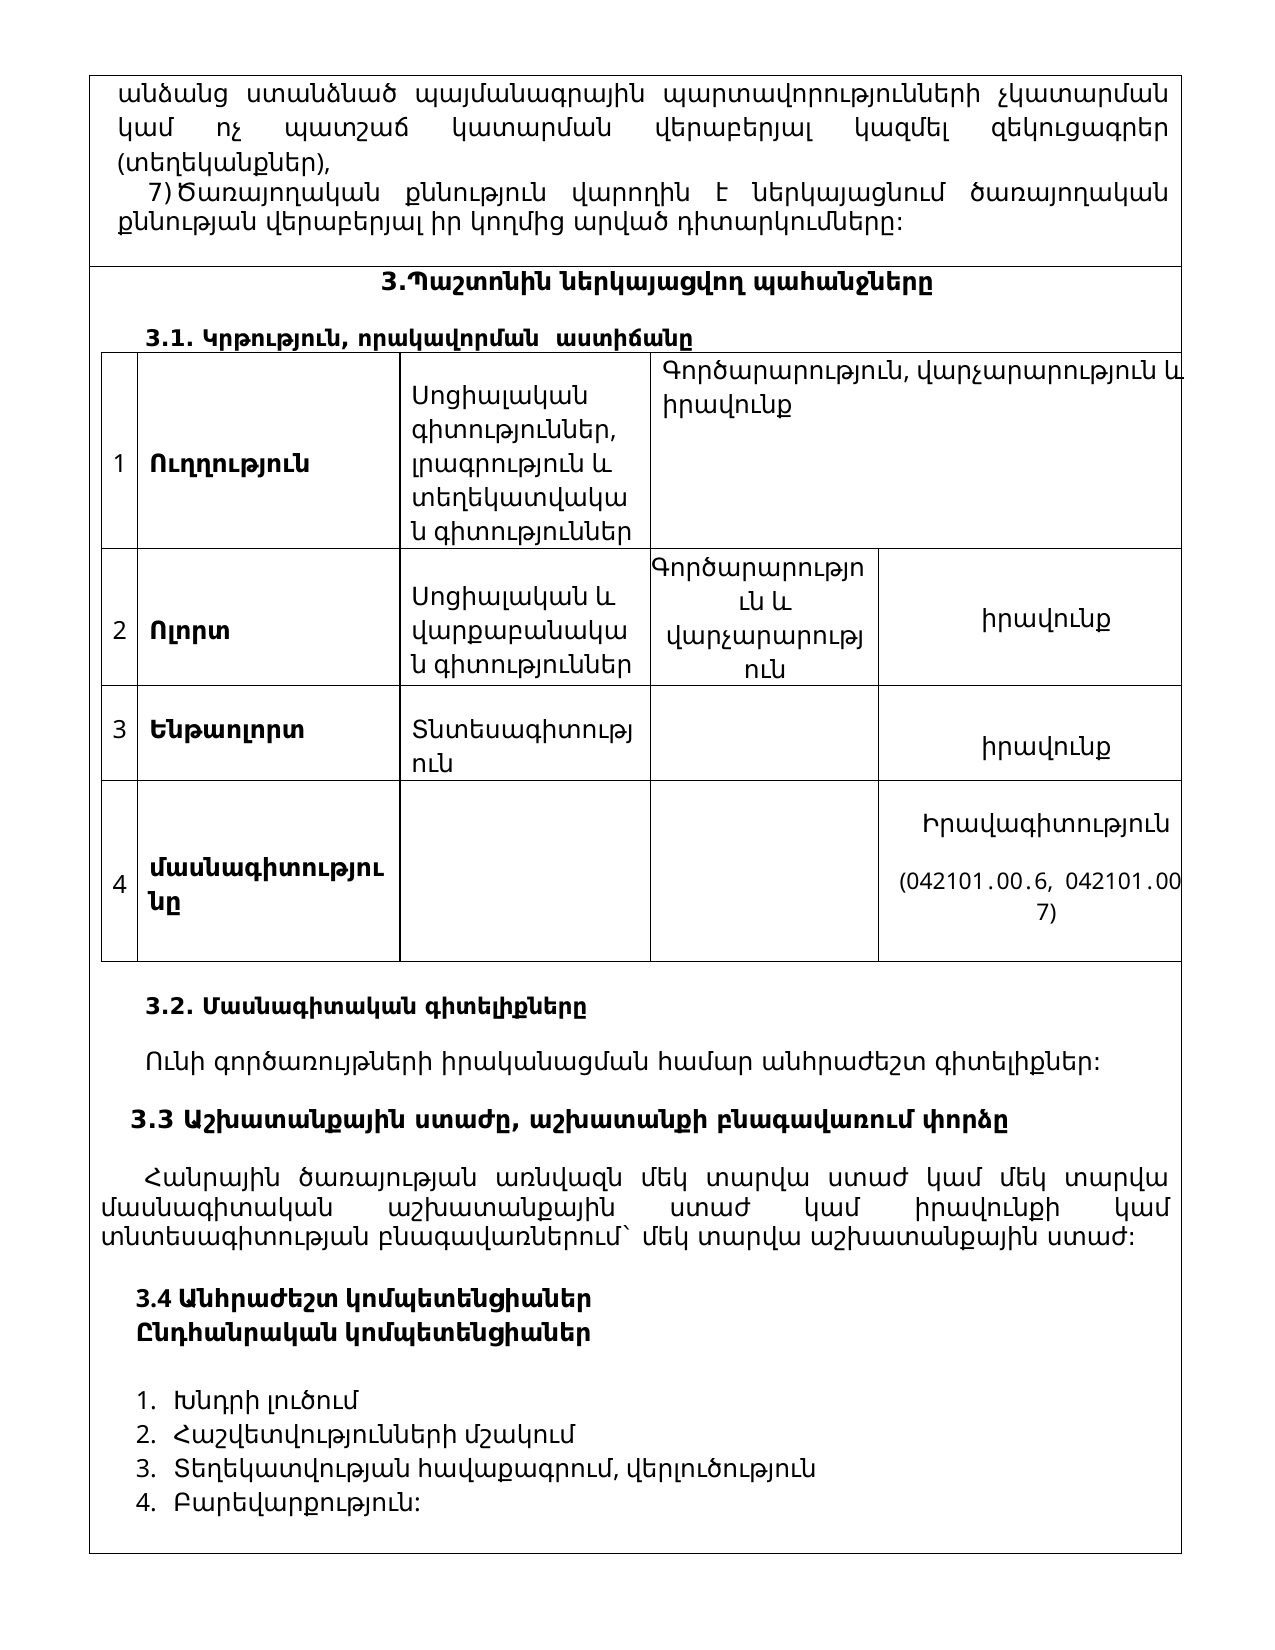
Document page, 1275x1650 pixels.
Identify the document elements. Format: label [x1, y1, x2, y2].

table_cell [90, 76, 1181, 266]
table_cell [90, 267, 1181, 1553]
